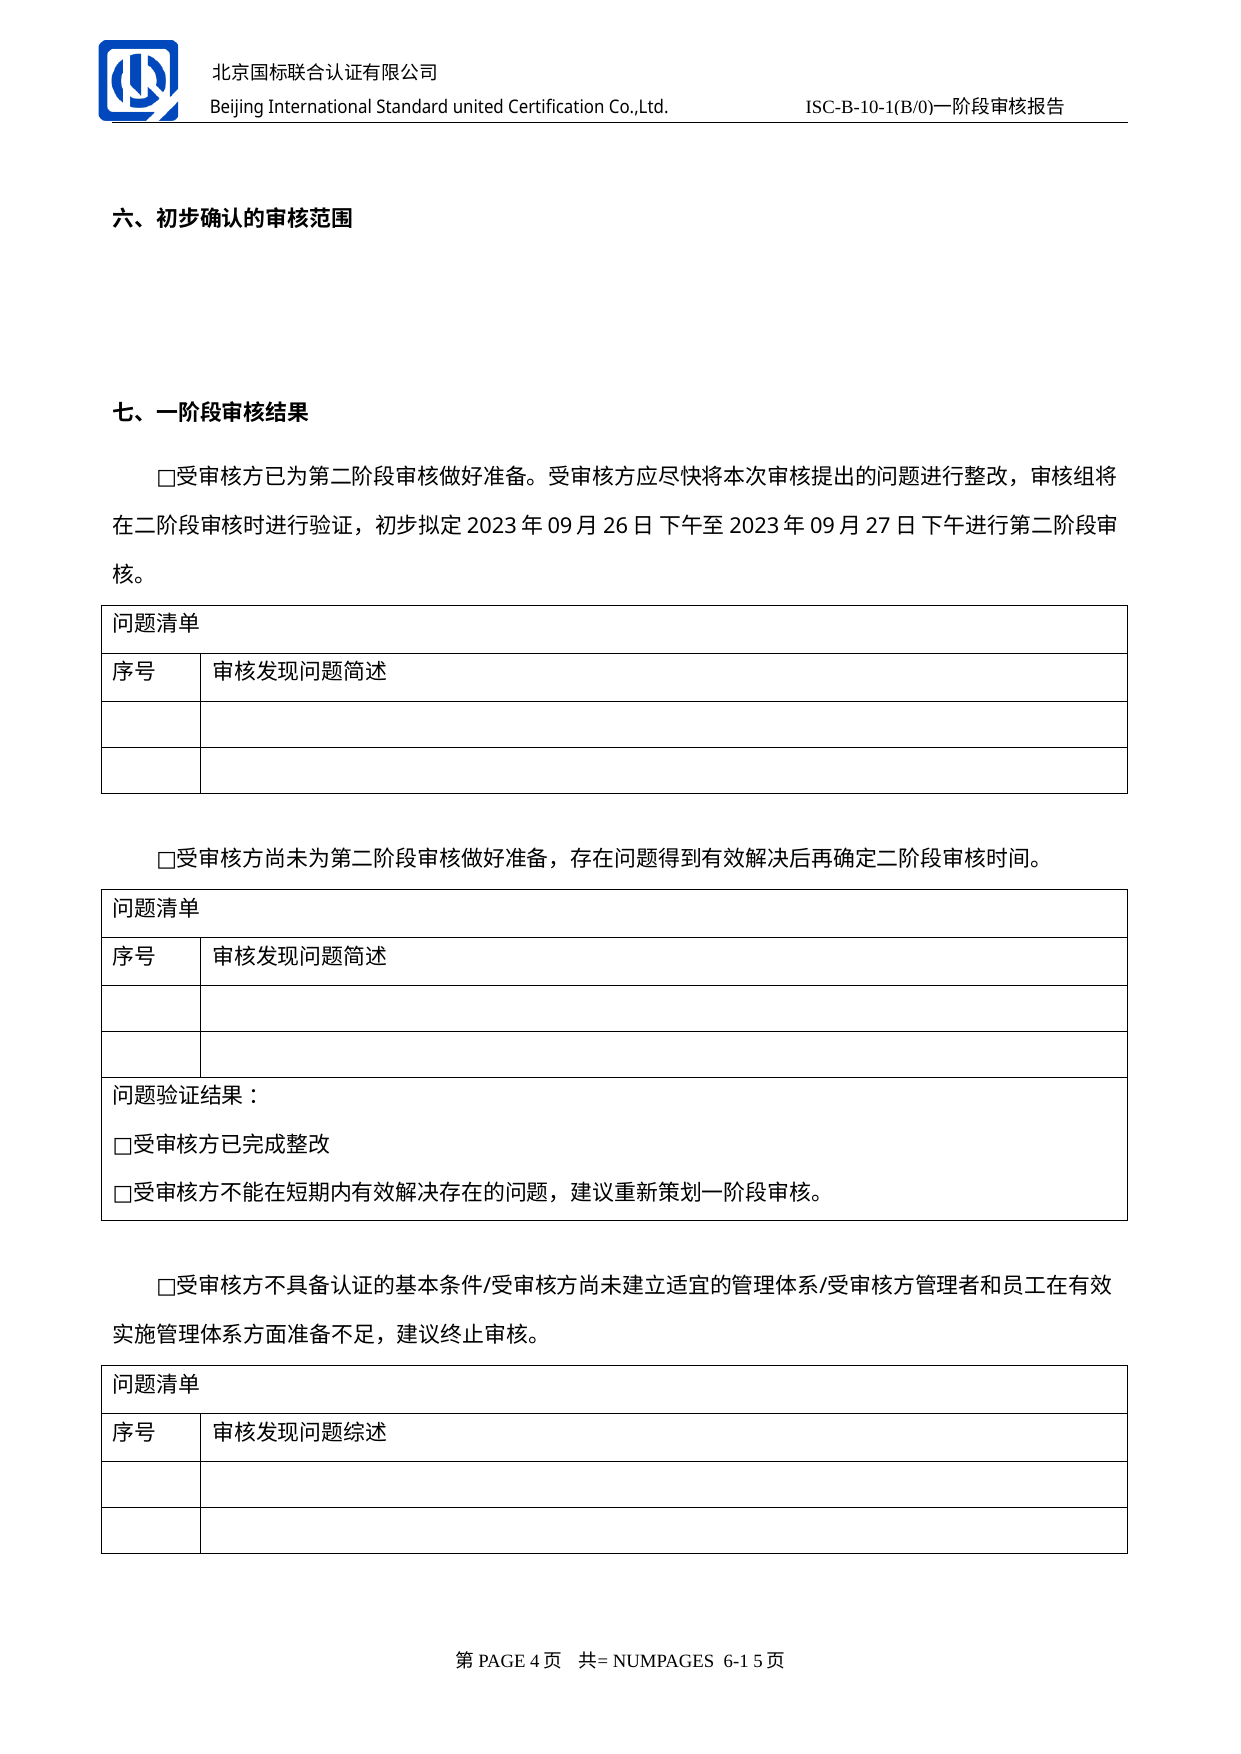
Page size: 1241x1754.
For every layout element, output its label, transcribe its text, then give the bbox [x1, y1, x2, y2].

text □受审核方不具备认证的基本条件/受审核方尚未建立适宜的管理体系/受审核方管理者和员工在有效实施管理体系方面准备不足，建议终止审核。 [112, 1268, 1128, 1349]
table_cell [102, 986, 200, 1031]
table_cell [201, 986, 1127, 1031]
table_cell [201, 702, 1127, 747]
table_header 问题清单 [102, 606, 1127, 653]
table_cell [201, 1508, 1127, 1553]
table_cell 审核发现问题简述 [201, 938, 1127, 985]
text □受审核方尚未为第二阶段审核做好准备，存在问题得到有效解决后再确定二阶段审核时间。 [112, 841, 1128, 873]
table_cell [102, 1508, 200, 1553]
text 六、初步确认的审核范围 [112, 201, 1128, 233]
table_header 问题清单 [102, 1366, 1127, 1413]
table_cell 审核发现问题综述 [201, 1414, 1127, 1461]
picture [98, 40, 179, 121]
text 七、一阶段审核结果 [112, 394, 1128, 427]
table_cell [102, 1032, 200, 1077]
table_cell [201, 748, 1127, 793]
table_header 问题清单 [102, 890, 1127, 937]
table_cell [102, 748, 200, 793]
table_cell [201, 1462, 1127, 1507]
table_cell 序号 [102, 654, 200, 701]
text □受审核方已为第二阶段审核做好准备。受审核方应尽快将本次审核提出的问题进行整改，审核组将在二阶段审核时进行验证，初步拟定2023年09月26日 下午至2023年09月27日 下午进行第二阶段审核。 [112, 459, 1128, 589]
table_cell 审核发现问题简述 [201, 654, 1127, 701]
table_cell [201, 1032, 1127, 1077]
table_cell 问题验证结果 ： □受审核方已完成整改 □受审核方不能在短期内有效解决存在的问题，建议重新策划一阶段审核。 [102, 1078, 1127, 1220]
table_cell [102, 702, 200, 747]
table_cell 序号 [102, 1414, 200, 1461]
table_cell 序号 [102, 938, 200, 985]
table_cell [102, 1462, 200, 1507]
